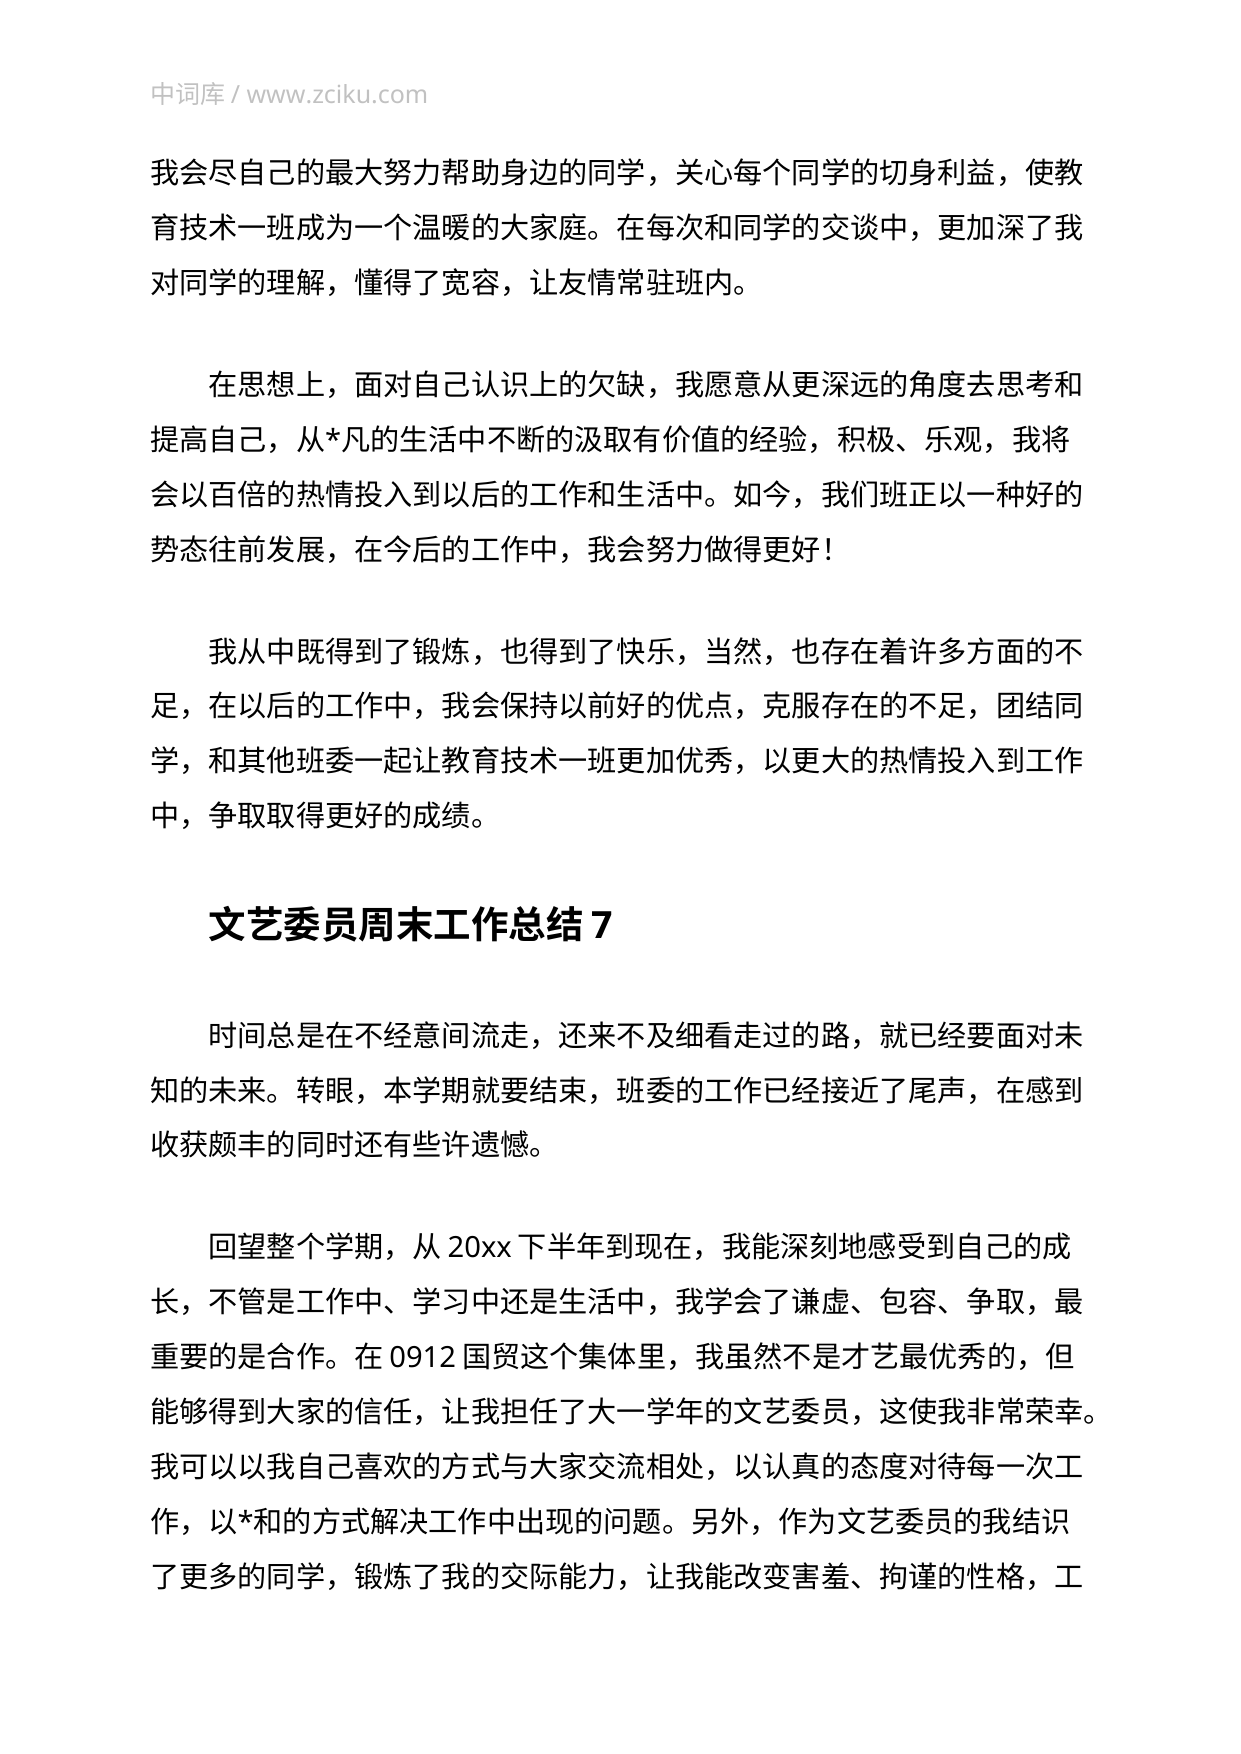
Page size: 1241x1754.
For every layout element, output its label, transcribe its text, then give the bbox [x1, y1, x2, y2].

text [150, 1224, 1090, 1596]
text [150, 150, 1090, 302]
text 时间总是在不经意间流走，还来不及细看走过的路，就已经要面对未知的未来。转眼，本学期就要结束，班委的工作已经接近了尾声，在感到收获颇丰的同时还有些许遗憾。 [150, 1012, 1090, 1164]
text 在思想上，面对自己认识上的欠缺，我愿意从更深远的角度去思考和提高自己，从*凡的生活中不断的汲取有价值的经验，积极、乐观，我将会以百倍的热情投入到以后的工作和生活中。如今，我们班正以一种好的势态往前发展，在今后的工作中，我会努力做得更好！ [150, 362, 1090, 569]
text 文艺委员周末工作总结7 [150, 894, 1090, 949]
text 我从中既得到了锻炼，也得到了快乐，当然，也存在着许多方面的不足，在以后的工作中，我会保持以前好的优点，克服存在的不足，团结同学，和其他班委一起让教育技术一班更加优秀，以更大的热情投入到工作中，争取取得更好的成绩。 [150, 628, 1090, 835]
